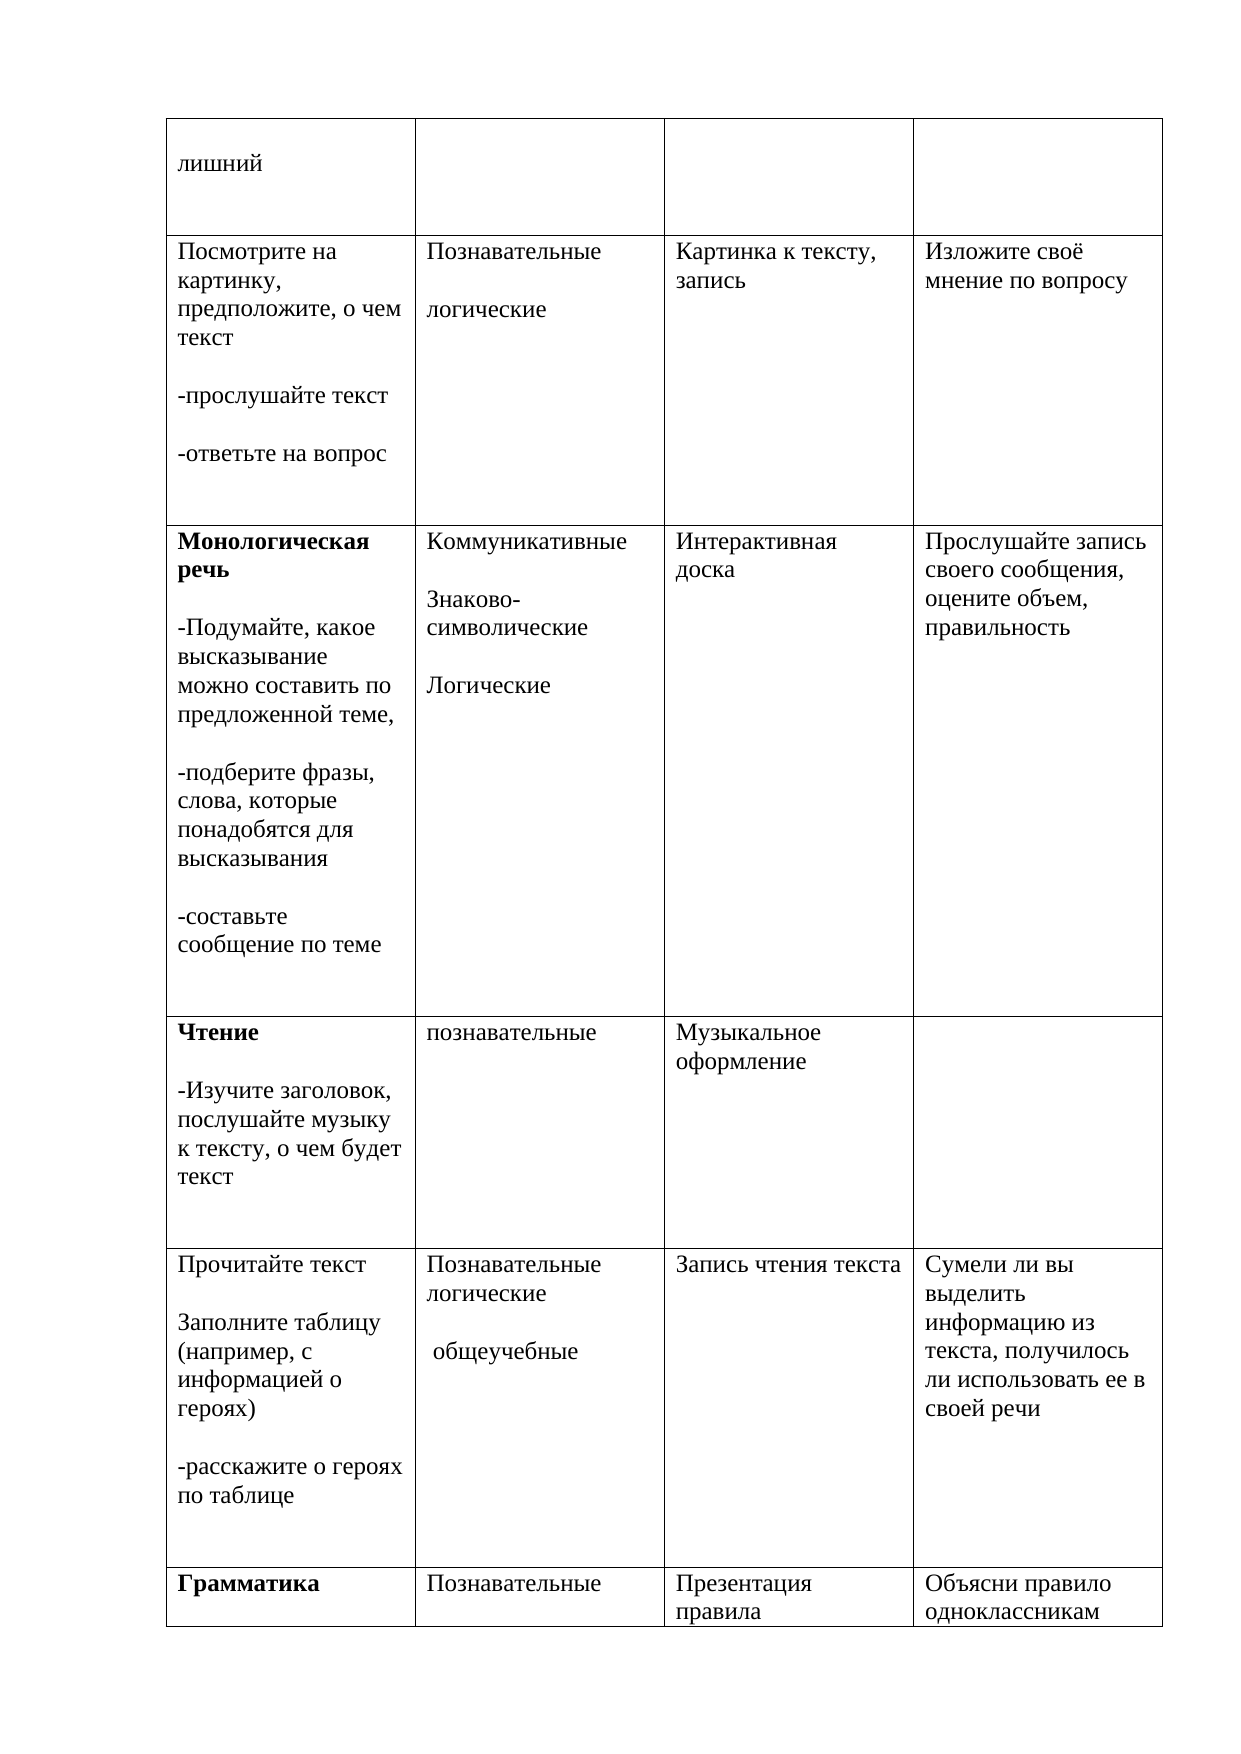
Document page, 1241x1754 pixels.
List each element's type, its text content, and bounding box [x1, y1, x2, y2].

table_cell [167, 119, 415, 235]
table_cell Познавательные логические общеучебные [416, 1249, 664, 1567]
table_cell Картинка к тексту, запись [665, 236, 913, 525]
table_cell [416, 119, 664, 235]
table_cell Посмотрите на картинку, предположите, о чем текст -прослушайте текст -ответьте на вопрос [167, 236, 415, 525]
table_cell познавательные [416, 1017, 664, 1248]
table_cell Презентация правила [665, 1568, 913, 1626]
table_cell Сумели ли вы выделить информацию из текста, получилось ли использовать ее в своей речи [914, 1249, 1162, 1567]
table_cell Познавательные логические [416, 236, 664, 525]
table_cell Прослушайте запись своего сообщения, оцените объем, правильность [914, 526, 1162, 1016]
table_cell Коммуникативные Знаково-символические Логические [416, 526, 664, 1016]
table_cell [665, 119, 913, 235]
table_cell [167, 1568, 415, 1626]
table_cell [914, 1017, 1162, 1248]
table_cell Музыкальное оформление [665, 1017, 913, 1248]
table_cell Чтение -Изучите заголовок, послушайте музыку к тексту, о чем будет текст [167, 1017, 415, 1248]
table_cell Монологическая речь -Подумайте, какое высказывание можно составить по предложенной теме, -подберите фразы, слова, которые понадобятся для высказывания -составьте сообщение по теме [167, 526, 415, 1016]
table_cell Интерактивная доска [665, 526, 913, 1016]
table_cell Прочитайте текст Заполните таблицу (например, с информацией о героях) -расскажите о героях по таблице [167, 1249, 415, 1567]
table_cell Запись чтения текста [665, 1249, 913, 1567]
table_cell Изложите своё мнение по вопросу [914, 236, 1162, 525]
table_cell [914, 1568, 1162, 1626]
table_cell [914, 119, 1162, 235]
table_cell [416, 1568, 664, 1626]
